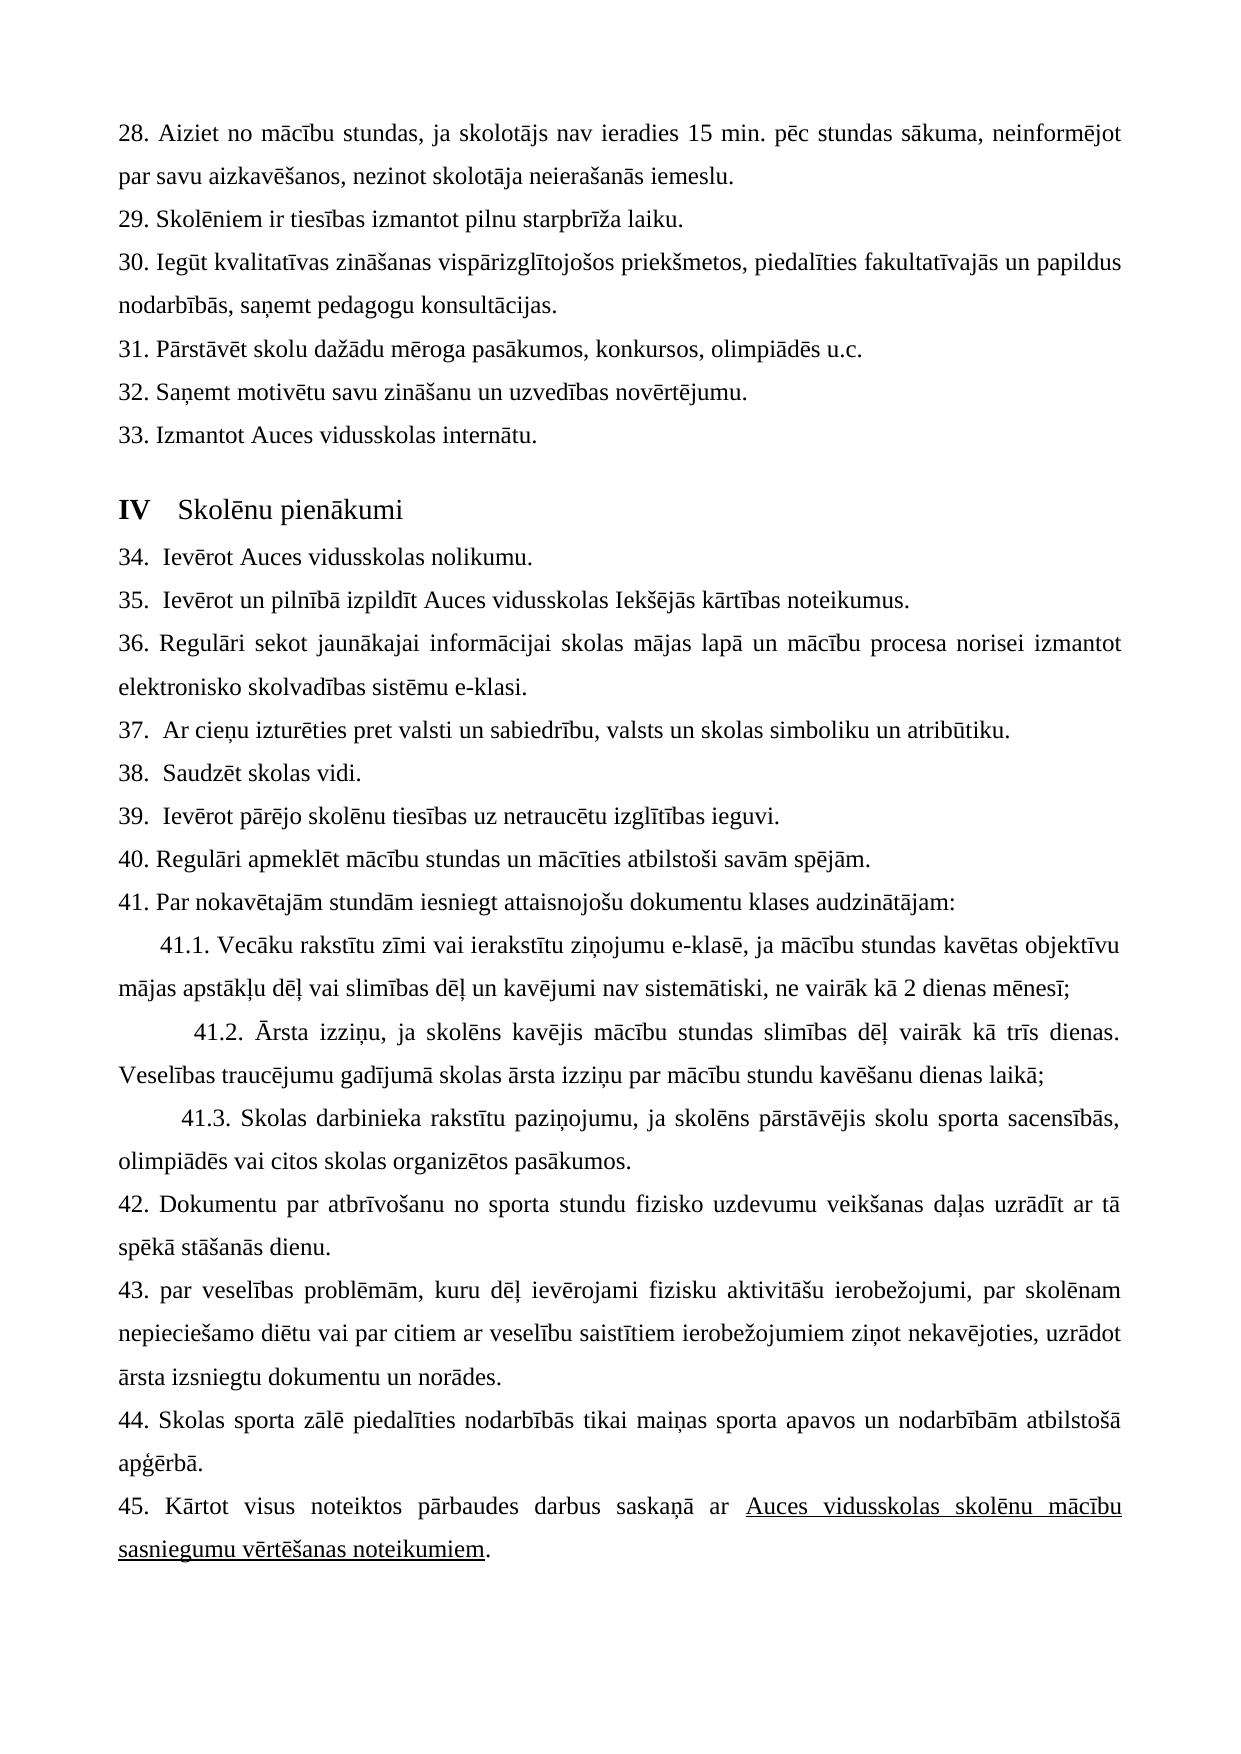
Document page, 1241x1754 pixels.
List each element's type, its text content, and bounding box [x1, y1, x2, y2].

text 41.2. Ārsta izziņu, ja skolēns kavējis mācību stundas slimības dēļ vairāk kā trīs dienas. Veselības traucējumu gadījumā skolas ārsta izziņu par mācību stundu kavēšanu dienas laikā; [118, 1017, 1122, 1088]
text 45. Kārtot visus noteiktos pārbaudes darbus saskaņā ar Auces vidusskolas skolēnu mācību sasniegumu vērtēšanas noteikumiem. [118, 1491, 1122, 1563]
text 40. Regulāri apmeklēt mācību stundas un mācīties atbilstoši savām spējām. [118, 844, 1122, 873]
text 32. Saņemt motivētu savu zināšanu un uzvedības novērtējumu. [118, 377, 1122, 406]
text 42. Dokumentu par atbrīvošanu no sporta stundu fizisko uzdevumu veikšanas daļas uzrādīt ar tā spēkā stāšanās dienu. [118, 1189, 1122, 1261]
text 34. Ievērot Auces vidusskolas nolikumu. [118, 542, 1122, 571]
text 41. Par nokavētajām stundām iesniegt attaisnojošu dokumentu klases audzinātājam: [118, 887, 1122, 916]
text 29. Skolēniem ir tiesības izmantot pilnu starpbrīža laiku. [118, 204, 1122, 233]
text 31. Pārstāvēt skolu dažādu mēroga pasākumos, konkursos, olimpiādēs u.c. [118, 334, 1122, 362]
text 33. Izmantot Auces vidusskolas internātu. [118, 420, 1122, 449]
text 28. Aiziet no mācību stundas, ja skolotājs nav ieradies 15 min. pēc stundas sākuma, neinformējot par savu aizkavēšanos, nezinot skolotāja neierašanās iemeslu. [118, 118, 1122, 190]
text 41.1. Vecāku rakstītu zīmi vai ierakstītu ziņojumu e-klasē, ja mācību stundas kavētas objektīvu mājas apstākļu dēļ vai slimības dēļ un kavējumi nav sistemātiski, ne vairāk kā 2 dienas mēnesī; [118, 930, 1122, 1002]
text 39. Ievērot pārējo skolēnu tiesības uz netraucētu izglītības ieguvi. [118, 801, 1122, 830]
text IV Skolēnu pienākumi [118, 492, 1122, 525]
text 44. Skolas sporta zālē piedalīties nodarbībās tikai maiņas sporta apavos un nodarbībām atbilstošā apģērbā. [118, 1405, 1122, 1477]
text 43. par veselības problēmām, kuru dēļ ievērojami fizisku aktivitāšu ierobežojumi, par skolēnam nepieciešamo diētu vai par citiem ar veselību saistītiem ierobežojumiem ziņot nekavējoties, uzrādot ārsta izsniegtu dokumentu un norādes. [118, 1275, 1122, 1390]
text 37. Ar cieņu izturēties pret valsti un sabiedrību, valsts un skolas simboliku un atribūtiku. [118, 715, 1122, 743]
text 41.3. Skolas darbinieka rakstītu paziņojumu, ja skolēns pārstāvējis skolu sporta sacensībās, olimpiādēs vai citos skolas organizētos pasākumos. [118, 1103, 1122, 1175]
text 38. Saudzēt skolas vidi. [118, 758, 1122, 787]
text 30. Iegūt kvalitatīvas zināšanas vispārizglītojošos priekšmetos, piedalīties fakultatīvajās un papildus nodarbībās, saņemt pedagogu konsultācijas. [118, 247, 1122, 319]
text 35. Ievērot un pilnībā izpildīt Auces vidusskolas Iekšējās kārtības noteikumus. [118, 585, 1122, 614]
text 36. Regulāri sekot jaunākajai informācijai skolas mājas lapā un mācību procesa norisei izmantot elektronisko skolvadības sistēmu e-klasi. [118, 628, 1122, 700]
